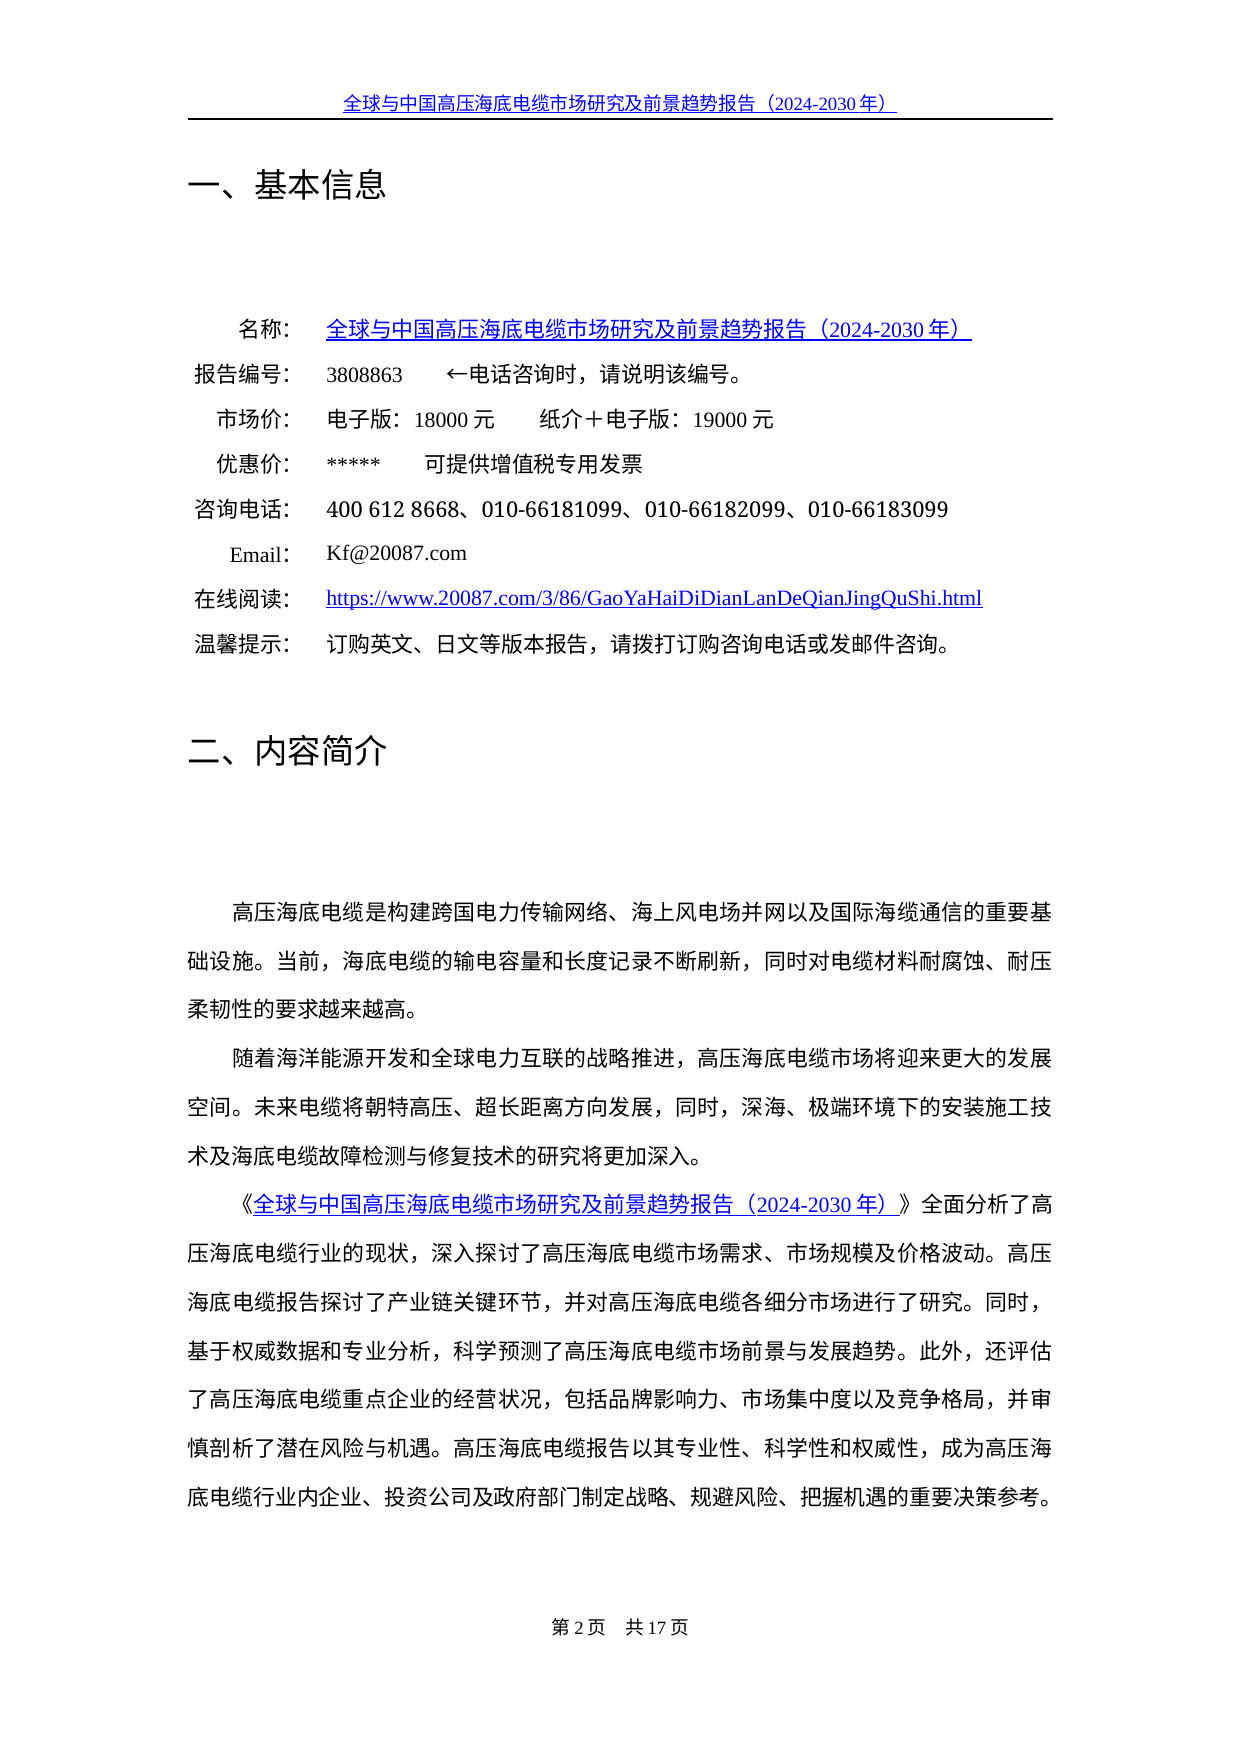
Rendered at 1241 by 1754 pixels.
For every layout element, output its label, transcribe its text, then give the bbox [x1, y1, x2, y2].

table_cell 3808863 ←电话咨询时，请说明该编号。 [315, 357, 1073, 402]
table_cell 电子版：18000 元 纸介＋电子版：19000 元 [315, 402, 1073, 447]
table_cell 400 612 8668、010-66181099、010-66182099、010-66183099 [315, 492, 1073, 537]
table_cell 订购英文、日文等版本报告，请拨打订购咨询电话或发邮件咨询。 [315, 627, 1073, 672]
table_cell Email： [167, 537, 315, 582]
table_cell Kf@20087.com [315, 537, 1073, 582]
table_cell ***** 可提供增值税专用发票 [315, 447, 1073, 492]
table_header 全球与中国高压海底电缆市场研究及前景趋势报告（2024-2030年） [315, 312, 1073, 357]
table_cell 温馨提示： [167, 627, 315, 672]
table_cell 报告编号： [167, 357, 315, 402]
table_cell 在线阅读： [167, 582, 315, 627]
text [187, 894, 1053, 1512]
table_cell 咨询电话： [167, 492, 315, 537]
table_cell 市场价： [167, 402, 315, 447]
table_header 名称： [167, 312, 315, 357]
title 一、基本信息 [187, 150, 1053, 215]
title 二、内容简介 [187, 717, 1053, 782]
table_cell [315, 582, 1073, 627]
table_cell 优惠价： [167, 447, 315, 492]
